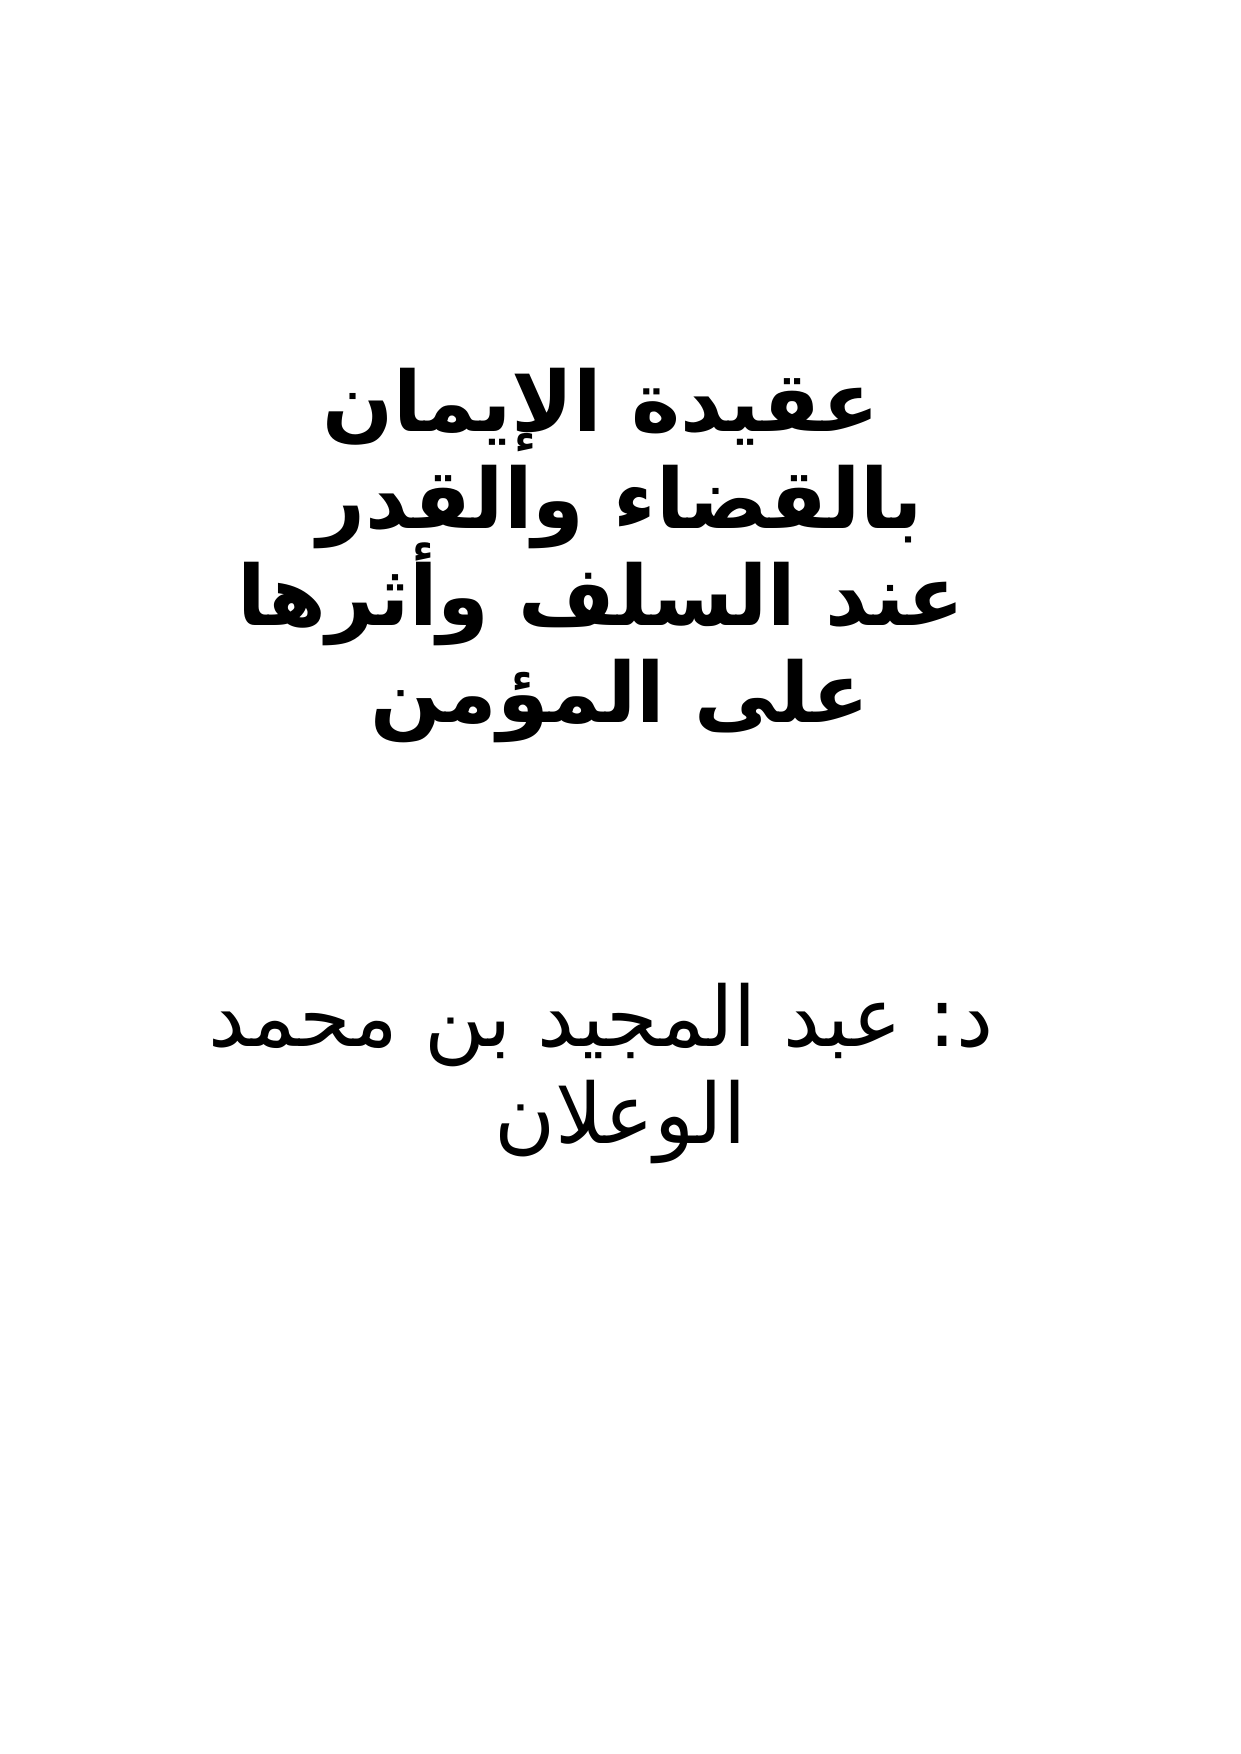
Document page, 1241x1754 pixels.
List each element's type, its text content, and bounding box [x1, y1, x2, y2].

text عقيدة الإيمان بالقضاء والقدر [187, 354, 1053, 548]
text د: عبد المجيد بن محمد الوعلان [187, 969, 1053, 1163]
subtitle عند السلف وأثرها على المؤمن [187, 548, 1053, 742]
